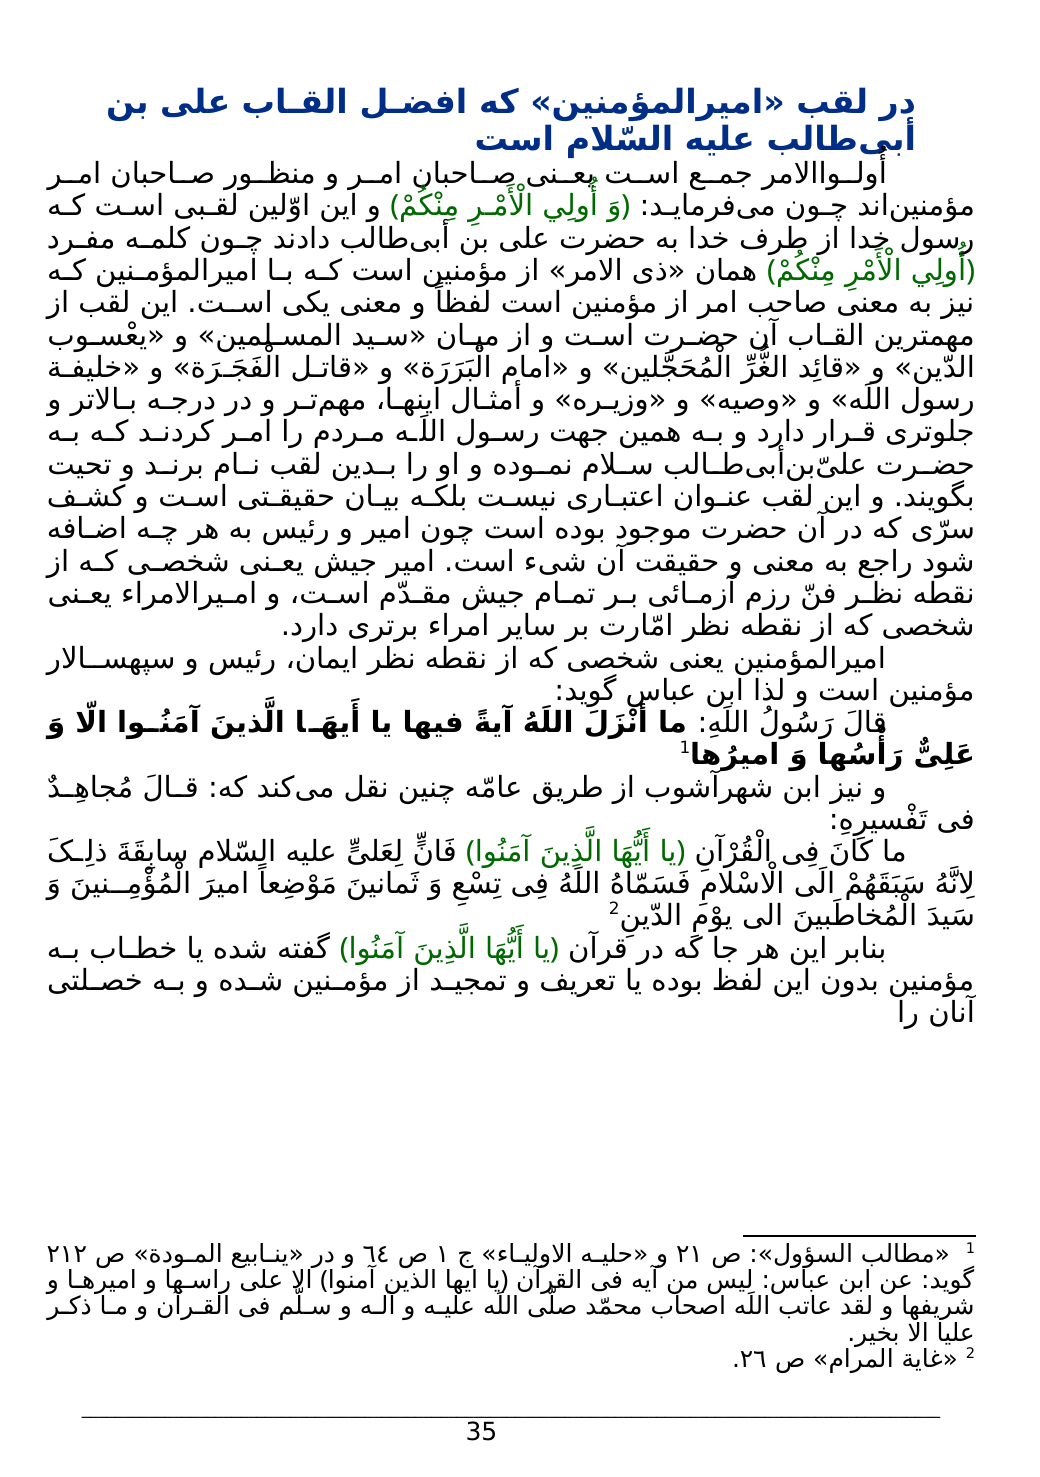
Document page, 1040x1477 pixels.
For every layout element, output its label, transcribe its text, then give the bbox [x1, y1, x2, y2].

text قالَ رَسُولُ اللَهِ: ما أنْزَلَ اللَهُ آیةً فیها یا أَیهَا الَّذینَ آمَنُوا الّا وَ عَلِىٌّ رَأْسُها وَ امیرُها [47, 707, 975, 771]
text ما کانَ فِى الْقُرْآنِ‌ ﴿يا أَيُّهَا الَّذِينَ آمَنُوا﴾ فَانٍّ لِعَلىٍّ علیه السّلام سابِقَةَ ذلِکَ لِانَّهُ سَبَقَهُمْ الَى الْاسْلامِ فَسَمّاهُ اللَهُ فِى تِسْعِ وَ ثَمانینَ مَوْضِعاً امیرَ الْمُؤْمِنینَ وَ سَیدَ الْمُخاطَبینَ الى یوْمِ الدّینِ‌ [47, 836, 975, 933]
subtitle در لقب «امیرالمؤمنین» که افضل القاب على بن أبى‌طالب علیه السّلام است‌ [106, 84, 916, 158]
text بنابر این هر جا که در قرآن ﴿يا أَيُّهَا الَّذِينَ آمَنُوا﴾ گفته شده یا خطاب به مؤمنین بدون این لفظ بوده یا تعریف و تمجید از مؤمنین شده و به خصلتى آنان را [47, 933, 975, 1029]
text أُولواالامر جمع است یعنى صاحبان امر و منظور صاحبان امر مؤمنین‌اند چون مى‌فرماید: ﴿وَ أُولِي الْأَمْرِ مِنْكُمْ﴾‌ و این اوّلین لقبى است که رسول خدا از طرف خدا به حضرت على بن أبى‌طالب دادند چون کلمه مفرد ﴿أُولِي الْأَمْرِ مِنْكُمْ‌﴾ همان «ذى الامر» از مؤمنین است که با امیرالمؤمنین که نیز به معنى صاحب امر از مؤمنین است لفظاً و معنى یکى است. این لقب از مهمترین القاب آن حضرت است و از میان «سید المسلمین» و «یعْسوب الدّین» و «قائِد الغُّرِّ الْمُحَجَّلین» و «امام الْبَرَرَة» و «قاتل الْفَجَرَة» و «خلیفة رسول اللَه» و «وصیه» و «وزیره» و أمثال اینها، مهم‌تر و در درجه بالاتر و جلوترى قرار دارد و به همین جهت رسول اللَه مردم را امر کردند که به حضرت علىّ‌بن‌أبى‌طالب سلام نموده و او را بدین لقب نام برند و تحیت بگویند. و این لقب عنوان اعتبارى نیست بلکه بیان حقیقتى است و کشف سرّى که در آن حضرت موجود بوده است چون امیر و رئیس به هر چه اضافه شود راجع به معنى و حقیقت آن شى‌ء است. امیر جیش یعنى شخصى که از نقطه نظر فنّ رزم آزمائى بر تمام جیش مقدّم است، و امیرالامراء یعنى شخصى که از نقطه نظر امّارت بر سایر امراء برترى دارد. [47, 158, 975, 642]
text و نیز ابن شهرآشوب از طریق عامّه چنین نقل مى‌کند که: قالَ مُجاهِدٌ فى تَفْسیرِهِ‌: [47, 771, 975, 836]
text امیرالمؤمنین یعنى شخصى که از نقطه نظر ایمان، رئیس و سپهسالار مؤمنین است و لذا ابن عباس گوید: [47, 642, 975, 707]
